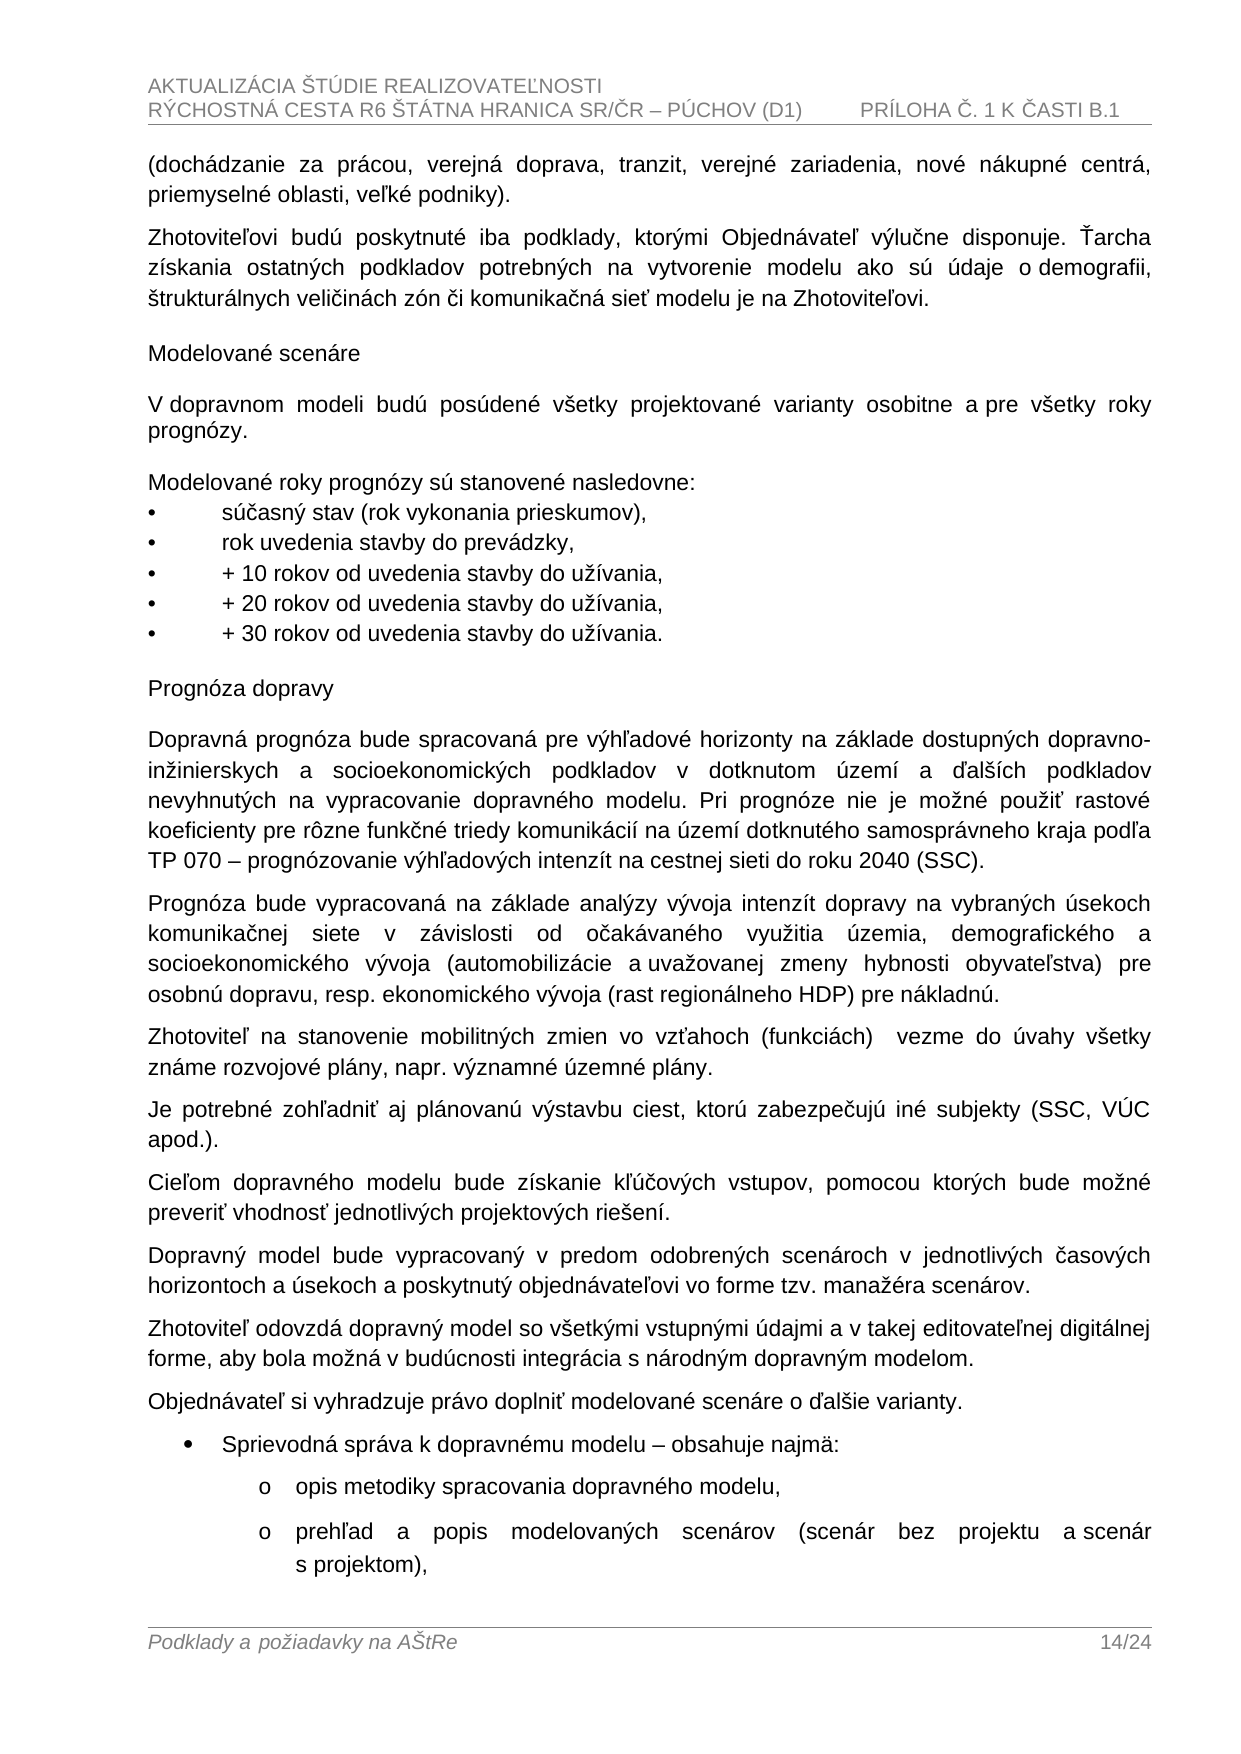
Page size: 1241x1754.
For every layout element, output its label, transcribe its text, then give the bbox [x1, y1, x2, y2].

text Prognóza bude vypracovaná na základe analýzy vývoja intenzít dopravy na vybraných úsekoch komunikačnej siete v závislosti od očakávaného využitia územia, demografického a socioekonomického vývoja (automobilizácie a uvažovanej zmeny hybnosti obyvateľstva) pre osobnú dopravu, resp. ekonomického vývoja (rast regionálneho HDP) pre nákladnú. [148, 890, 1152, 1007]
text • + 30 rokov od uvedenia stavby do užívania. [148, 620, 1152, 646]
text Zhotoviteľovi budú poskytnuté iba podklady, ktorými Objednávateľ výlučne disponuje. Ťarcha získania ostatných podkladov potrebných na vytvorenie modelu ako sú údaje o demografii, štrukturálnych veličinách zón či komunikačná sieť modelu je na Zhotoviteľovi. [148, 224, 1152, 311]
text Modelované roky prognózy sú stanovené nasledovne: [148, 469, 1152, 495]
text Prognóza dopravy [148, 675, 1152, 701]
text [148, 151, 1152, 208]
text Objednávateľ si vyhradzuje právo doplniť modelované scenáre o ďalšie varianty. [148, 1388, 1152, 1414]
text Je potrebné zohľadniť aj plánovanú výstavbu ciest, ktorú zabezpečujú iné subjekty (SSC, VÚC apod.). [148, 1096, 1152, 1153]
text Zhotoviteľ odovzdá dopravný model so všetkými vstupnými údajmi a v takej editovateľnej digitálnej forme, aby bola možná v budúcnosti integrácia s národným dopravným modelom. [148, 1315, 1152, 1372]
text • + 10 rokov od uvedenia stavby do užívania, [148, 559, 1152, 586]
text Dopravná prognóza bude spracovaná pre výhľadové horizonty na základe dostupných dopravno-inžinierskych a socioekonomických podkladov v dotknutom území a ďalších podkladov nevyhnutých na vypracovanie dopravného modelu. Pri prognóze nie je možné použiť rastové koeficienty pre rôzne funkčné triedy komunikácií na území dotknutého samosprávneho kraja podľa TP 070 – prognózovanie výhľadových intenzít na cestnej sieti do roku 2040 (SSC). [148, 726, 1152, 874]
list prehľad a popis modelovaných scenárov (scenár bez projektu a scenár s projektom), [258, 1518, 1152, 1577]
text Zhotoviteľ na stanovenie mobilitných zmien vo vzťahoch (funkciách) vezme do úvahy všetky známe rozvojové plány, napr. významné územné plány. [148, 1023, 1152, 1080]
text • rok uvedenia stavby do prevádzky, [148, 529, 1152, 556]
text Modelované scenáre [148, 340, 1152, 366]
list opis metodiky spracovania dopravného modelu, [258, 1473, 1152, 1502]
list Sprievodná správa k dopravnému modelu – obsahuje najmä: [184, 1431, 1152, 1457]
text • súčasný stav (rok vykonania prieskumov), [148, 499, 1152, 525]
text V dopravnom modeli budú posúdené všetky projektované varianty osobitne a pre všetky roky prognózy. [148, 391, 1152, 444]
text • + 20 rokov od uvedenia stavby do užívania, [148, 590, 1152, 616]
text Dopravný model bude vypracovaný v predom odobrených scenároch v jednotlivých časových horizontoch a úsekoch a poskytnutý objednávateľovi vo forme tzv. manažéra scenárov. [148, 1242, 1152, 1299]
text Cieľom dopravného modelu bude získanie kľúčových vstupov, pomocou ktorých bude možné preveriť vhodnosť jednotlivých projektových riešení. [148, 1169, 1152, 1226]
